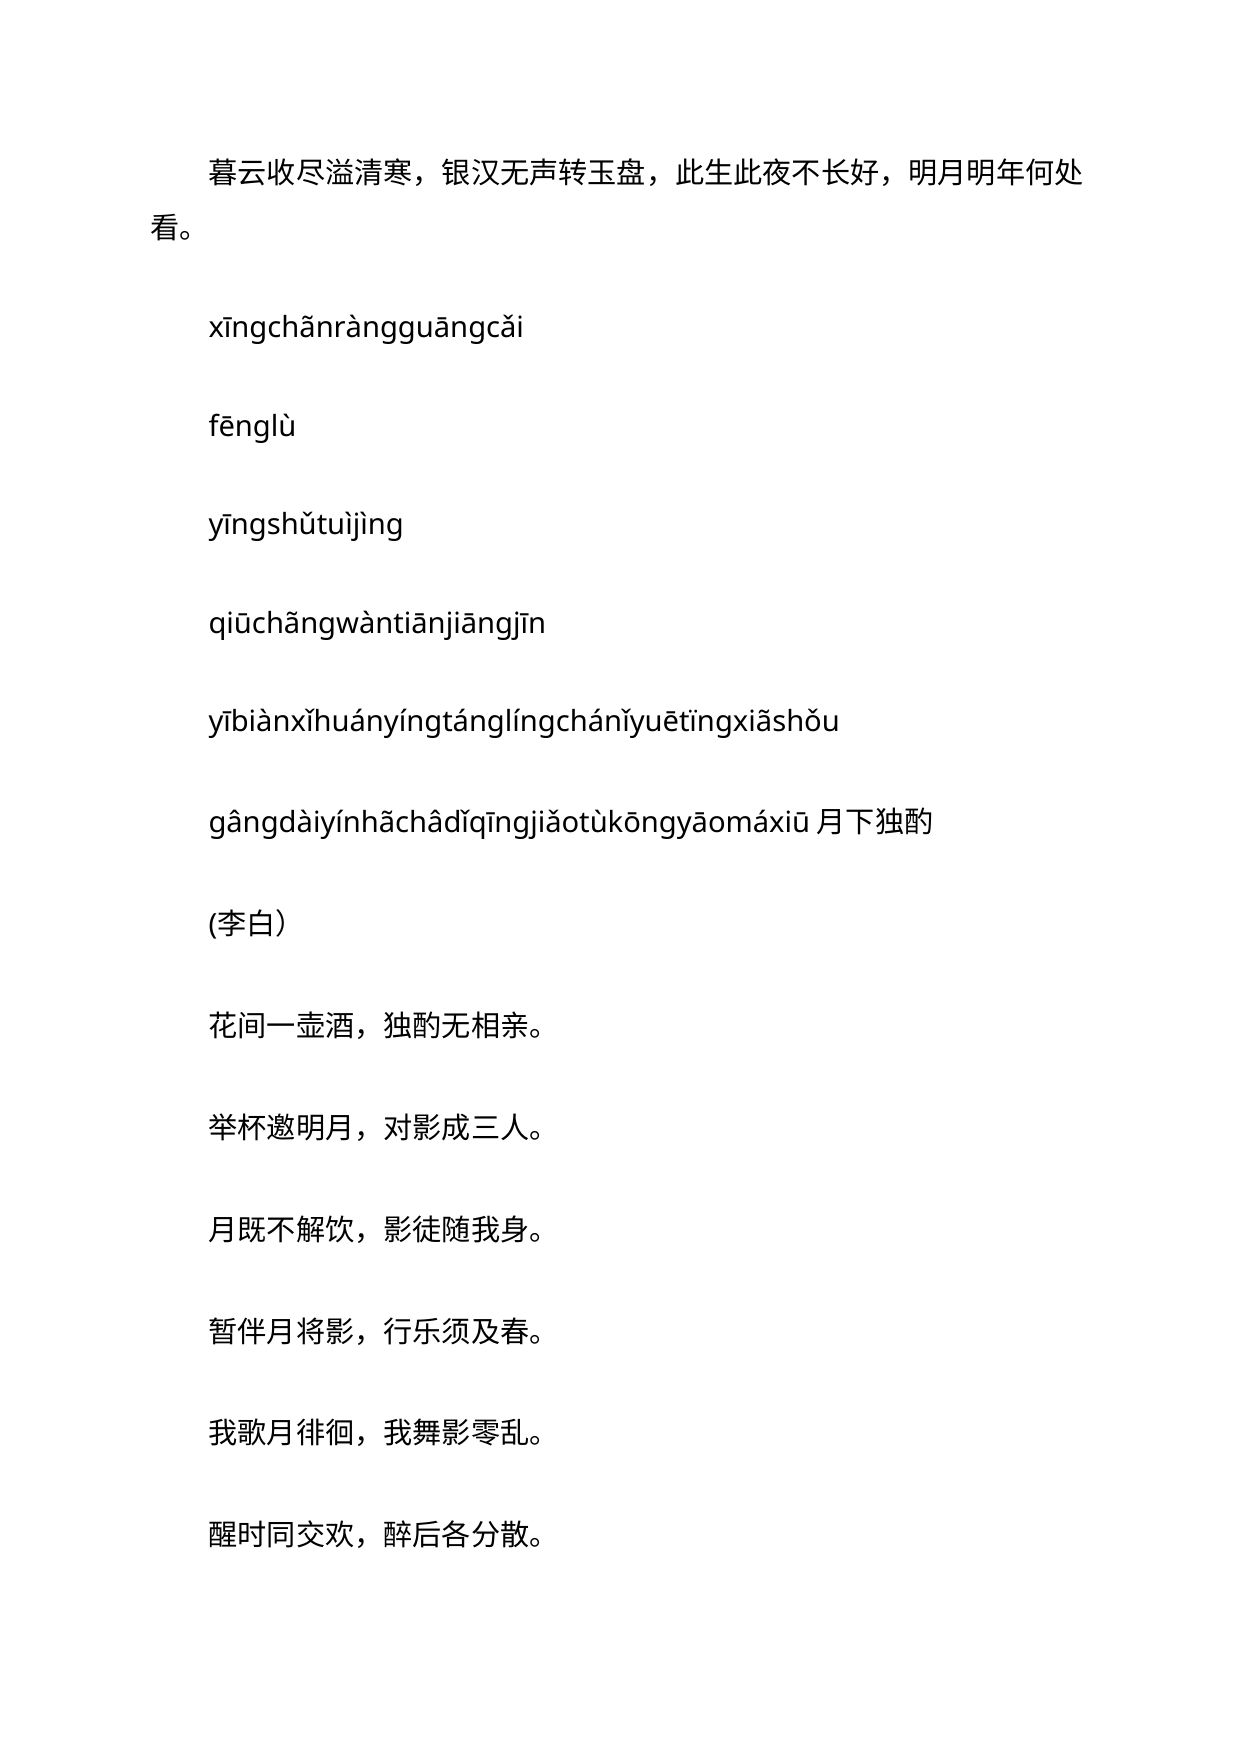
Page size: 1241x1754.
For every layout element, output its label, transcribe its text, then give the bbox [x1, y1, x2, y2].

text yībiànxǐhuányíngtánglíngchánǐyuētïngxiãshǒu [150, 700, 1090, 740]
text 举杯邀明月，对影成三人。 [150, 1104, 1090, 1147]
text 暂伴月将影，行乐须及春。 [150, 1308, 1090, 1350]
text 花间一壶酒，独酌无相亲。 [150, 1003, 1090, 1045]
text (李白） [150, 901, 1090, 943]
text fēnglù [150, 405, 1090, 445]
text gângdàiyínhãchâdǐqīngjiǎotùkōngyāomáxiū月下独酌 [150, 799, 1090, 841]
text qiūchãngwàntiānjiāngjīn [150, 602, 1090, 642]
text yīngshǔtuìjìng [150, 503, 1090, 543]
text 暮云收尽溢清寒，银汉无声转玉盘，此生此夜不长好，明月明年何处看。 [150, 150, 1090, 247]
text 月既不解饮，影徒随我身。 [150, 1206, 1090, 1249]
text xīngchãnràngguāngcǎi [150, 307, 1090, 346]
text 我歌月徘徊，我舞影零乱。 [150, 1410, 1090, 1452]
text 醒时同交欢，醉后各分散。 [150, 1512, 1090, 1554]
